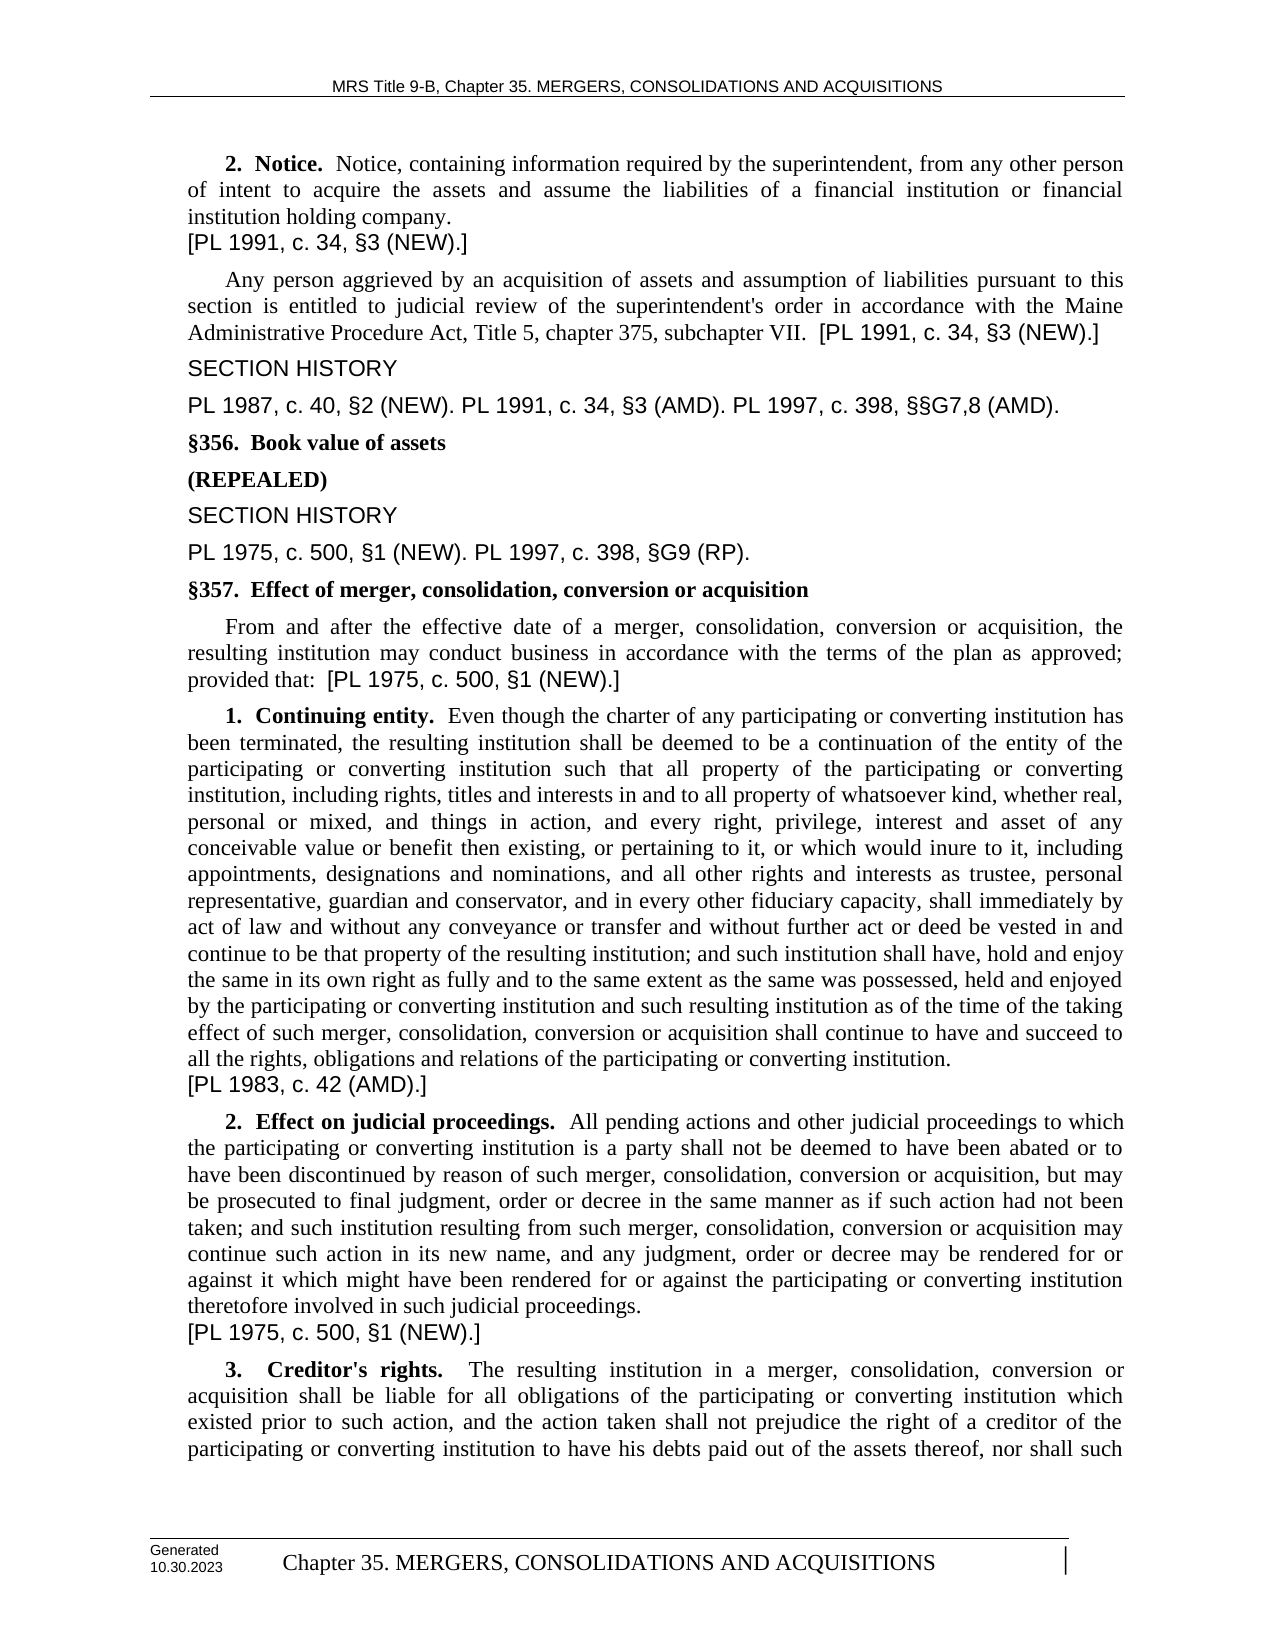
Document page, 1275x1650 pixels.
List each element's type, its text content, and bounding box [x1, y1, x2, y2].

text §356. Book value of assets [187, 429, 1125, 455]
text 2. Effect on judicial proceedings. All pending actions and other judicial proceedings to which the participating or converting institution is a party shall not be deemed to have been abated or to have been discontinued by reason of such merger, consolidation, conversion or acquisition, but may be prosecuted to final judgment, order or decree in the same manner as if such action had not been taken; and such institution resulting from such merger, consolidation, conversion or acquisition may continue such action in its new name, and any judgment, order or decree may be rendered for or against it which might have been rendered for or against the participating or converting institution theretofore involved in such judicial proceedings. [187, 1108, 1125, 1319]
text From and after the effective date of a merger, consolidation, conversion or acquisition, the resulting institution may conduct business in accordance with the terms of the plan as approved; provided that: [PL 1975, c. 500, §1 (NEW).] [187, 613, 1125, 692]
text §357. Effect of merger, consolidation, conversion or acquisition [187, 576, 1125, 602]
text PL 1987, c. 40, §2 (NEW). PL 1991, c. 34, §3 (AMD). PL 1997, c. 398, §§G7,8 (AMD). [187, 392, 1125, 418]
text [PL 1983, c. 42 (AMD).] [187, 1071, 1125, 1098]
text 2. Notice. Notice, containing information required by the superintendent, from any other person of intent to acquire the assets and assume the liabilities of a financial institution or financial institution holding company. [187, 150, 1125, 229]
text SECTION HISTORY [187, 502, 1125, 529]
text [PL 1991, c. 34, §3 (NEW).] [187, 229, 1125, 255]
text PL 1975, c. 500, §1 (NEW). PL 1997, c. 398, §G9 (RP). [187, 539, 1125, 566]
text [187, 1356, 1125, 1461]
text (REPEALED) [187, 466, 1125, 492]
text Any person aggrieved by an acquisition of assets and assumption of liabilities pursuant to this section is entitled to judicial review of the superintendent's order in accordance with the Maine Administrative Procedure Act, Title 5, chapter 375, subchapter VII. [PL 1991, c. 34, §3 (NEW).] [187, 266, 1125, 345]
text 1. Continuing entity. Even though the charter of any participating or converting institution has been terminated, the resulting institution shall be deemed to be a continuation of the entity of the participating or converting institution such that all property of the participating or converting institution, including rights, titles and interests in and to all property of whatsoever kind, whether real, personal or mixed, and things in action, and every right, privilege, interest and asset of any conceivable value or benefit then existing, or pertaining to it, or which would inure to it, including appointments, designations and nominations, and all other rights and interests as trustee, personal representative, guardian and conservator, and in every other fiduciary capacity, shall immediately by act of law and without any conveyance or transfer and without further act or deed be vested in and continue to be that property of the resulting institution; and such institution shall have, hold and enjoy the same in its own right as fully and to the same extent as the same was possessed, held and enjoyed by the participating or converting institution and such resulting institution as of the time of the taking effect of such merger, consolidation, conversion or acquisition shall continue to have and succeed to all the rights, obligations and relations of the participating or converting institution. [187, 702, 1125, 1071]
text SECTION HISTORY [187, 355, 1125, 382]
text [PL 1975, c. 500, §1 (NEW).] [187, 1319, 1125, 1345]
